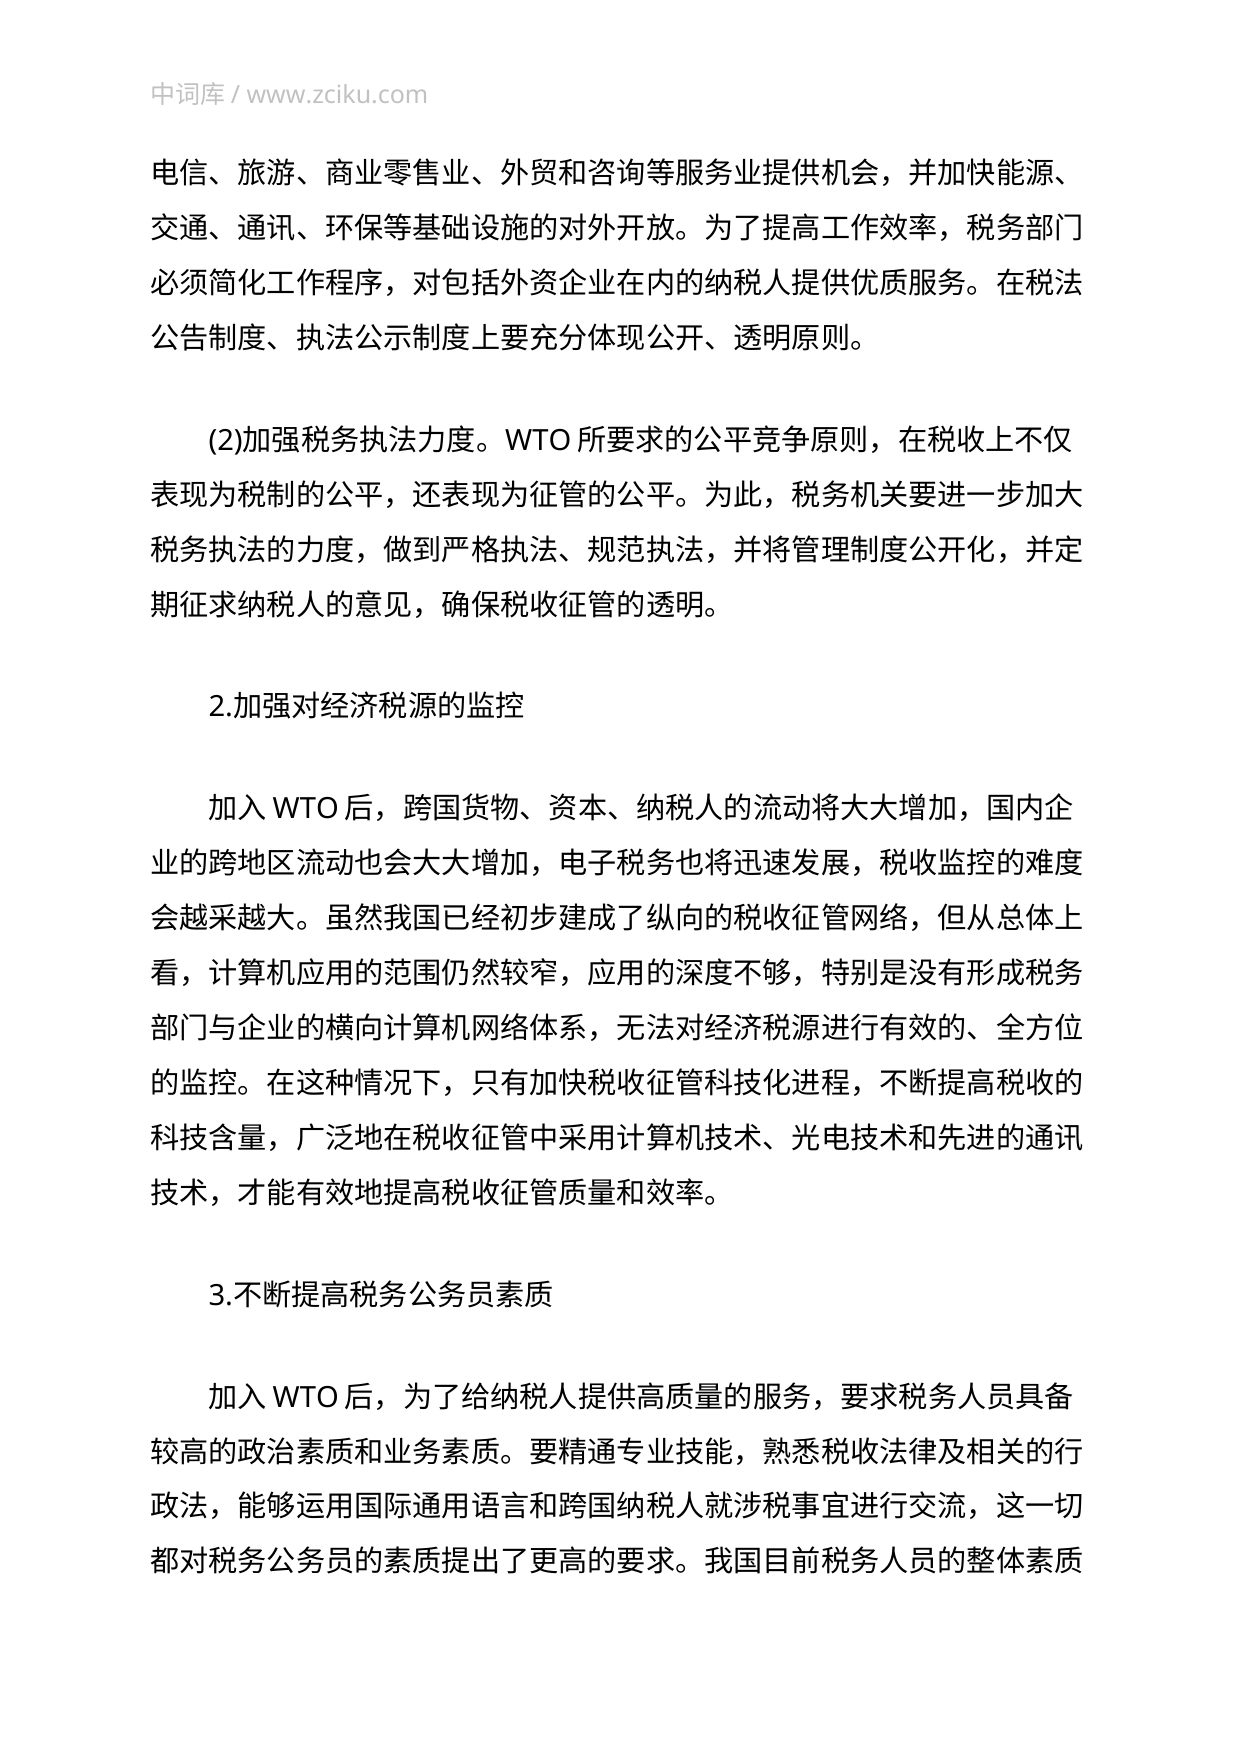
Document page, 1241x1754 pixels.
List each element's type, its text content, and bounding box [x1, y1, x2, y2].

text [150, 150, 1090, 357]
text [150, 1373, 1090, 1580]
text (2)加强税务执法力度。WTO所要求的公平竞争原则，在税收上不仅表现为税制的公平，还表现为征管的公平。为此，税务机关要进一步加大税务执法的力度，做到严格执法、规范执法，并将管理制度公开化，并定期征求纳税人的意见，确保税收征管的透明。 [150, 416, 1090, 623]
text 3.不断提高税务公务员素质 [150, 1271, 1090, 1313]
text 2.加强对经济税源的监控 [150, 683, 1090, 725]
text 加入WTO后，跨国货物、资本、纳税人的流动将大大增加，国内企业的跨地区流动也会大大增加，电子税务也将迅速发展，税收监控的难度会越采越大。虽然我国已经初步建成了纵向的税收征管网络，但从总体上看，计算机应用的范围仍然较窄，应用的深度不够，特别是没有形成税务部门与企业的横向计算机网络体系，无法对经济税源进行有效的、全方位的监控。在这种情况下，只有加快税收征管科技化进程，不断提高税收的科技含量，广泛地在税收征管中采用计算机技术、光电技术和先进的通讯技术，才能有效地提高税收征管质量和效率。 [150, 785, 1090, 1212]
